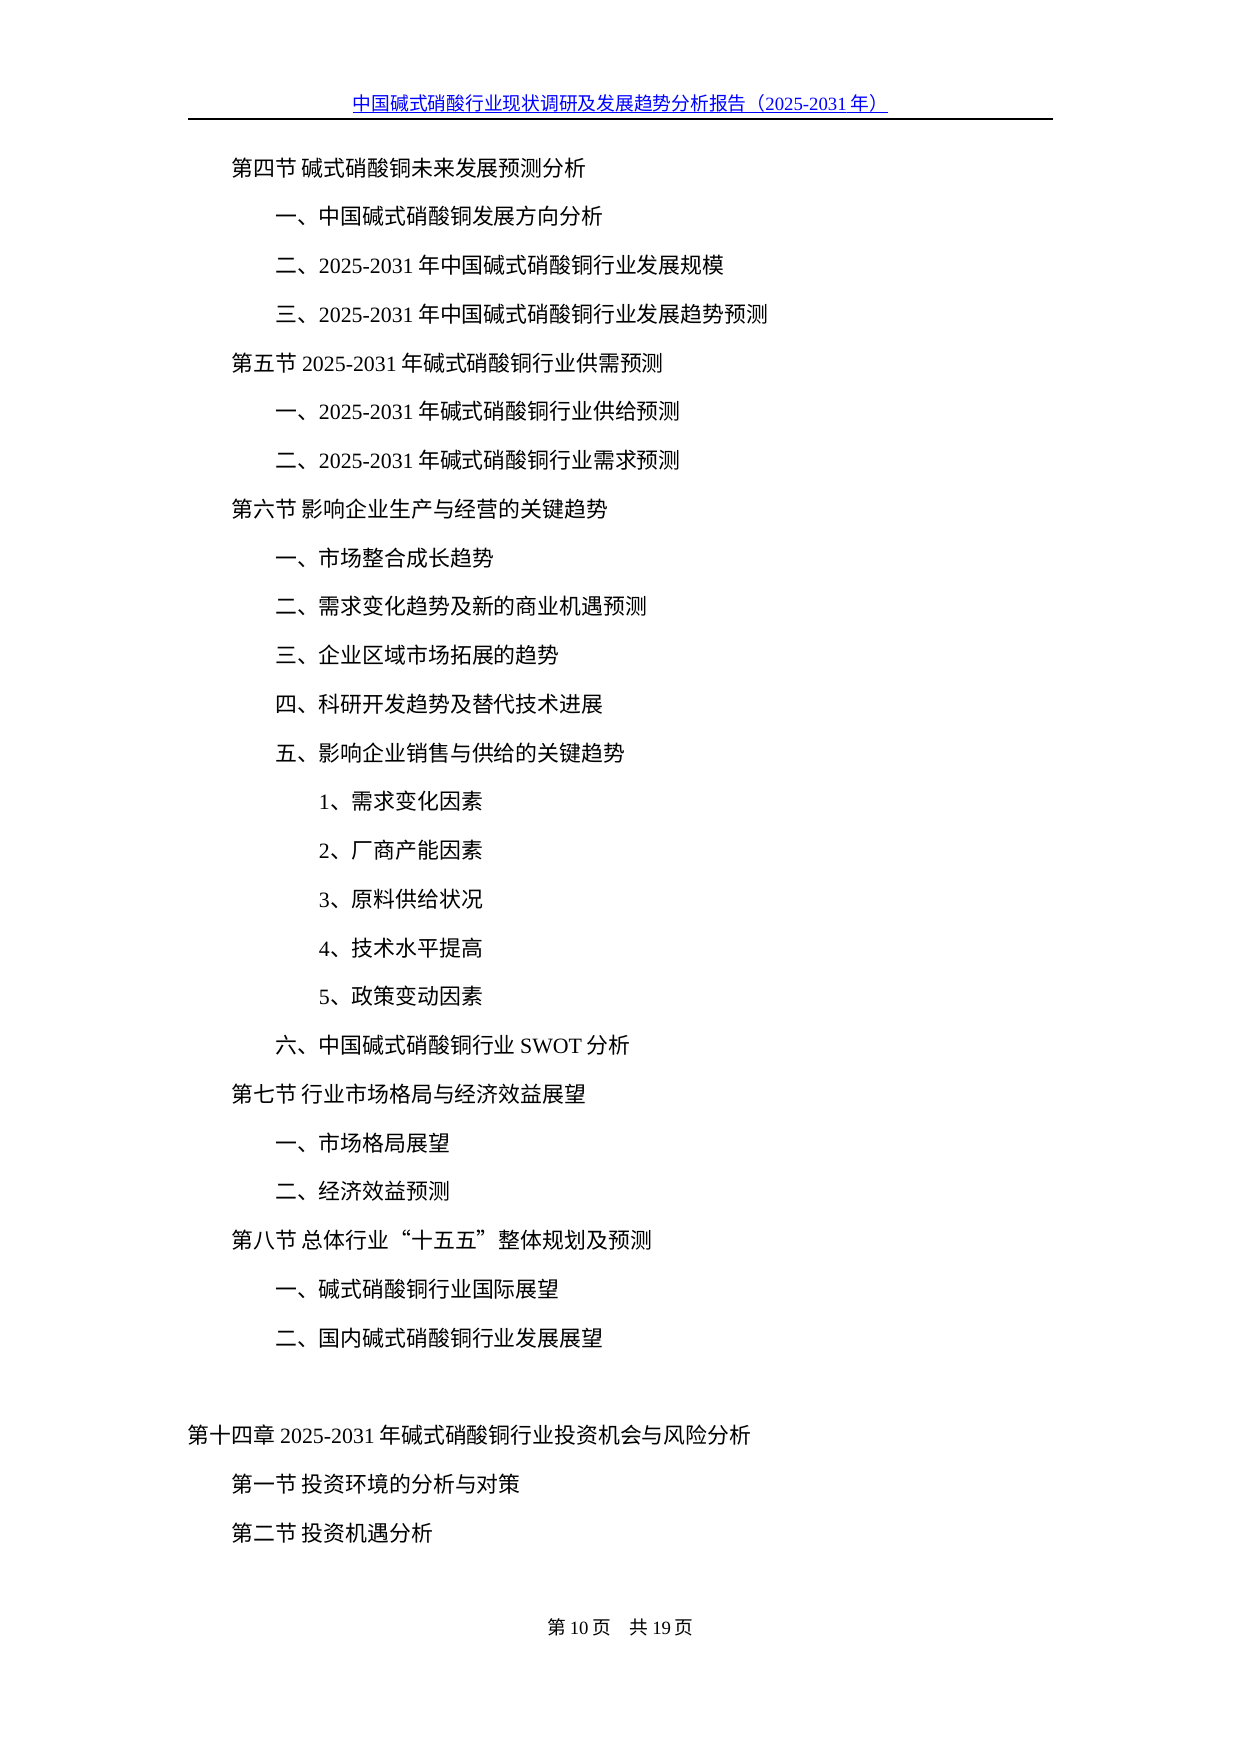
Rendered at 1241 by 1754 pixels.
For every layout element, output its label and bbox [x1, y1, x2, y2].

text [187, 150, 1053, 1548]
